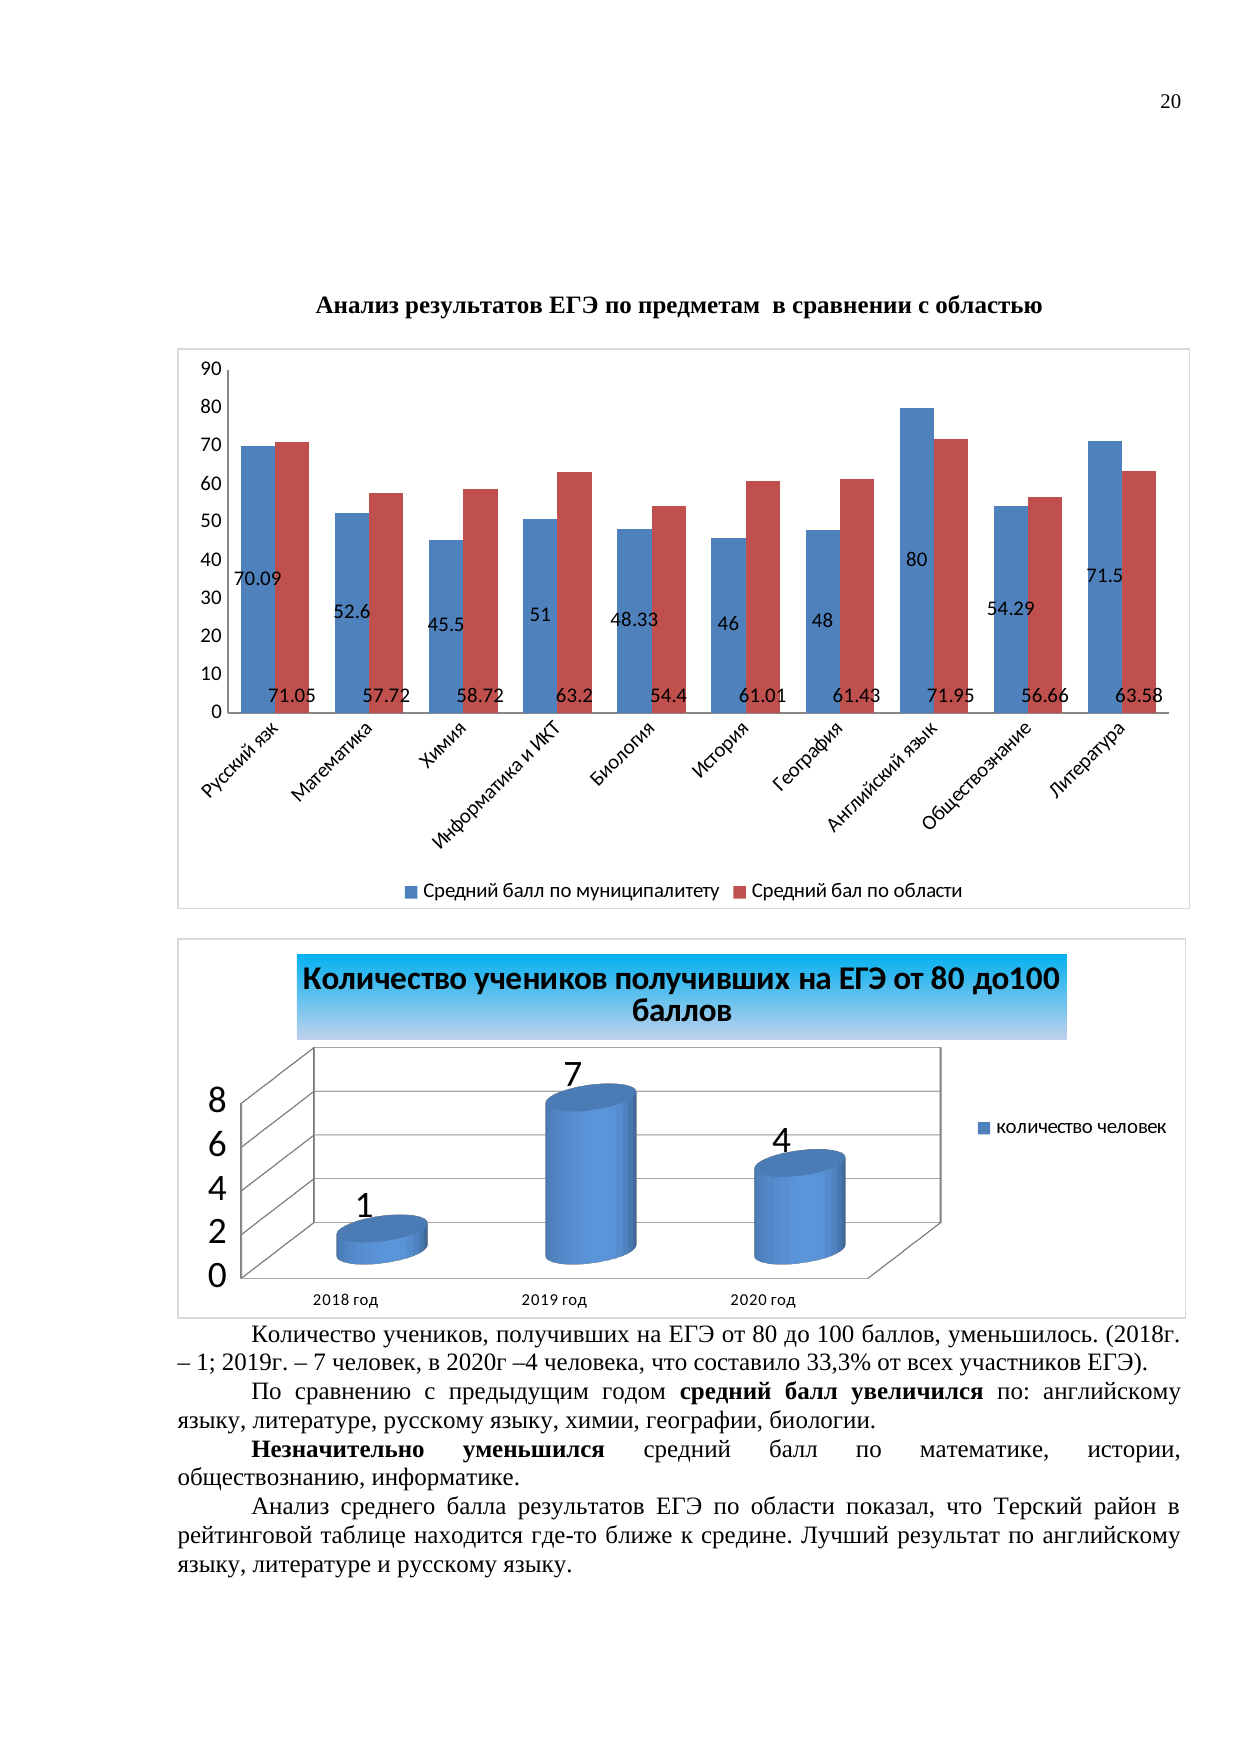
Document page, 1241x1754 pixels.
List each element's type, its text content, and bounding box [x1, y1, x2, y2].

text По сравнению с предыдущим годом средний балл увеличился по: английскому языку, литературе, русскому языку, химии, географии, биологии. [177, 1376, 1181, 1434]
text Незначительно уменьшился средний балл по математике, истории, обществознанию, информатике. [177, 1434, 1181, 1491]
text Количество учеников, получивших на ЕГЭ от 80 до 100 баллов, уменьшилось. (2018г. – 1; 2019г. – 7 человек, в 2020г –4 человека, что составило 33,3% от всех участников ЕГЭ). [177, 1319, 1181, 1376]
text Анализ среднего балла результатов ЕГЭ по области показал, что Терский район в рейтинговой таблице находится где-то ближе к средине. Лучший результат по английскому языку, литературе и русскому языку. [177, 1491, 1181, 1577]
text Анализ результатов ЕГЭ по предметам в сравнении с областью [177, 291, 1181, 319]
